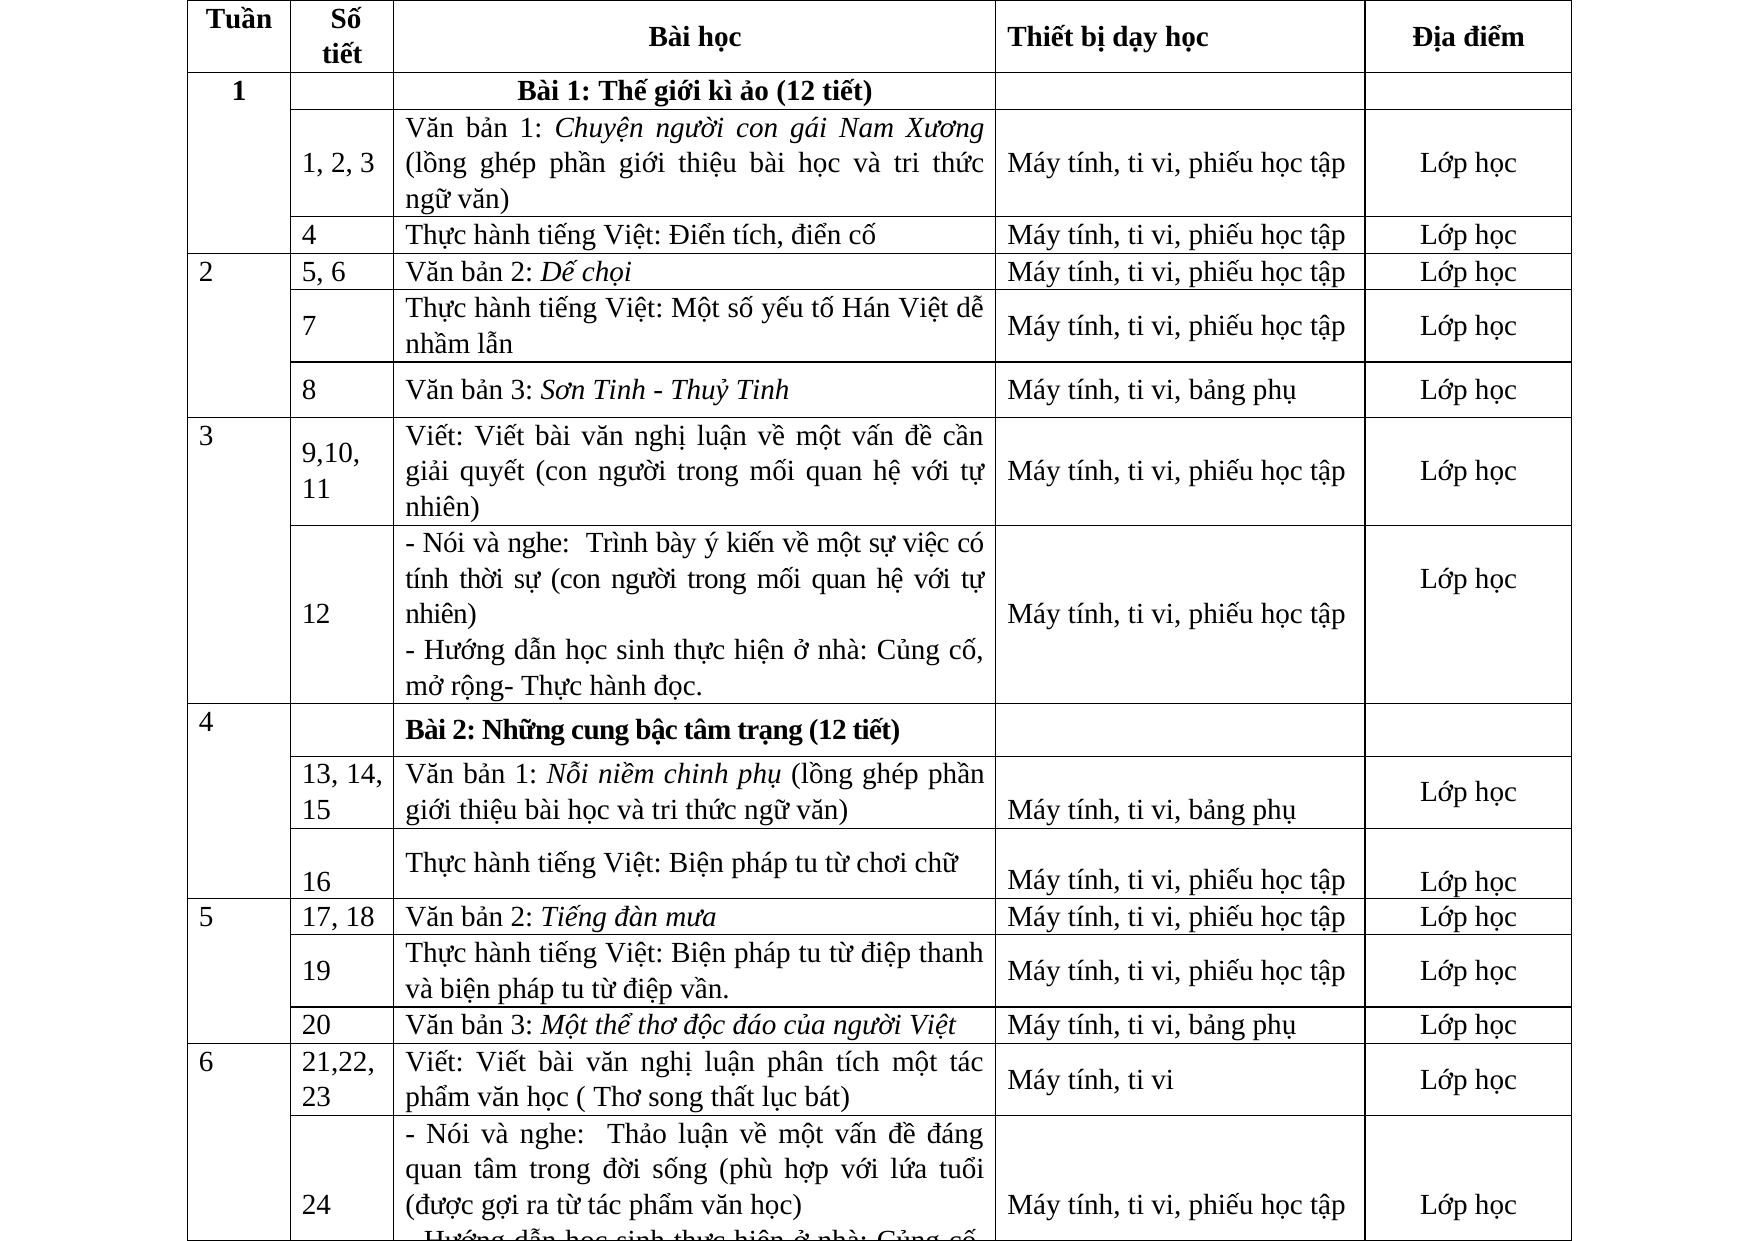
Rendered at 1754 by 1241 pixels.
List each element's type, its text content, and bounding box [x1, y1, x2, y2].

table_cell Lớp học [1366, 1116, 1571, 1240]
table_cell Máy tính, ti vi, phiếu học tập [996, 290, 1364, 361]
table_header Địa điểm [1366, 1, 1571, 72]
table_cell 24 [291, 1116, 393, 1240]
table_cell 2 [188, 254, 290, 417]
table_header Số tiết [291, 1, 393, 72]
table_cell Văn bản 2: Dế chọi [394, 254, 995, 289]
table_cell Bài 2: Những cung bậc tâm trạng (12 tiết) [394, 704, 995, 756]
table_cell Máy tính, ti vi, phiếu học tập [996, 935, 1364, 1006]
table_cell Lớp học [1366, 829, 1571, 898]
table_cell - Nói và nghe: Thảo luận về một vấn đề đáng quan tâm trong đời sống (phù hợp với lứa tuổi (được gợi ra từ tác phẩm văn học) - Hướng dẫn học sinh thực hiện ở nhà: Củng cố, mở rộng- Thực hành đọc. [394, 1116, 995, 1240]
table_cell Văn bản 3: Sơn Tinh - Thuỷ Tinh [394, 363, 995, 417]
table_cell [1366, 73, 1571, 109]
table_cell Lớp học [1366, 110, 1571, 216]
table_cell Thực hành tiếng Việt: Một số yếu tố Hán Việt dễ nhầm lẫn [394, 290, 995, 361]
table_cell Máy tính, ti vi, phiếu học tập [996, 1116, 1364, 1240]
table_cell [996, 73, 1364, 109]
table_cell Máy tính, ti vi, phiếu học tập [996, 418, 1364, 524]
table_cell [1366, 704, 1571, 756]
table_cell Máy tính, ti vi, phiếu học tập [996, 110, 1364, 216]
table_cell Máy tính, ti vi, phiếu học tập [996, 217, 1364, 253]
table_cell 4 [188, 704, 290, 898]
table_cell Lớp học [1366, 899, 1571, 934]
table_cell Lớp học [1366, 526, 1571, 703]
table_cell Thực hành tiếng Việt: Điển tích, điển cố [394, 217, 995, 253]
table_cell [291, 73, 393, 109]
table_cell Lớp học [1366, 1044, 1571, 1115]
table_cell Lớp học [1366, 290, 1571, 361]
table_cell Lớp học [1366, 254, 1571, 289]
table_cell 7 [291, 290, 393, 361]
table_cell 19 [291, 935, 393, 1006]
table_cell 16 [291, 829, 393, 898]
table_header Tuần [188, 1, 290, 72]
table_cell Viết: Viết bài văn nghị luận về một vấn đề cần giải quyết (con người trong mối quan hệ với tự nhiên) [394, 418, 995, 524]
table_cell [996, 704, 1364, 756]
table_cell 21,22, 23 [291, 1044, 393, 1115]
table_cell 9,10, 11 [291, 418, 393, 524]
table_cell Máy tính, ti vi, bảng phụ [996, 1008, 1364, 1043]
table_cell Máy tính, ti vi, phiếu học tập [996, 829, 1364, 898]
table_cell Máy tính, ti vi, phiếu học tập [996, 526, 1364, 703]
table_cell Viết: Viết bài văn nghị luận phân tích một tác phẩm văn học ( Thơ song thất lục bát) [394, 1044, 995, 1115]
table_cell Máy tính, ti vi, bảng phụ [996, 757, 1364, 828]
table_cell Lớp học [1366, 757, 1571, 828]
table_header Thiết bị dạy học [996, 1, 1364, 72]
table_cell - Nói và nghe: Trình bày ý kiến về một sự việc có tính thời sự (con người trong mối quan hệ với tự nhiên) - Hướng dẫn học sinh thực hiện ở nhà: Củng cố, mở rộng- Thực hành đọc. [394, 526, 995, 703]
table_cell Lớp học [1366, 1008, 1571, 1043]
table_cell 17, 18 [291, 899, 393, 934]
table_cell 5, 6 [291, 254, 393, 289]
table_cell Thực hành tiếng Việt: Biện pháp tu từ chơi chữ [394, 829, 995, 898]
table_header Bài học [394, 1, 995, 72]
table_cell [291, 704, 393, 756]
table_cell 8 [291, 363, 393, 417]
table_cell Lớp học [1366, 935, 1571, 1006]
table_cell Máy tính, ti vi, phiếu học tập [996, 899, 1364, 934]
table_cell 4 [291, 217, 393, 253]
table_cell Máy tính, ti vi [996, 1044, 1364, 1115]
table_cell Văn bản 2: Tiếng đàn mưa [394, 899, 995, 934]
table_cell Lớp học [1366, 418, 1571, 524]
table_cell Máy tính, ti vi, bảng phụ [996, 363, 1364, 417]
table_cell Thực hành tiếng Việt: Biện pháp tu từ điệp thanh và biện pháp tu từ điệp vần. [394, 935, 995, 1006]
table_cell Lớp học [1366, 363, 1571, 417]
table_cell 1 [188, 73, 290, 253]
table_cell Văn bản 3: Một thể thơ độc đáo của người Việt [394, 1008, 995, 1043]
table_cell Lớp học [1366, 217, 1571, 253]
table_cell Máy tính, ti vi, phiếu học tập [996, 254, 1364, 289]
table_cell 13, 14, 15 [291, 757, 393, 828]
table_cell 6 [188, 1044, 290, 1240]
table_cell 12 [291, 526, 393, 703]
table_cell 3 [188, 418, 290, 703]
table_cell 20 [291, 1008, 393, 1043]
table_cell 1, 2, 3 [291, 110, 393, 216]
table_cell Bài 1: Thế giới kì ảo (12 tiết) [394, 73, 995, 109]
table_cell Văn bản 1: Nỗi niềm chinh phụ (lồng ghép phần giới thiệu bài học và tri thức ngữ văn) [394, 757, 995, 828]
table_cell Văn bản 1: Chuyện người con gái Nam Xương (lồng ghép phần giới thiệu bài học và tri thức ngữ văn) [394, 110, 995, 216]
table_cell 5 [188, 899, 290, 1043]
